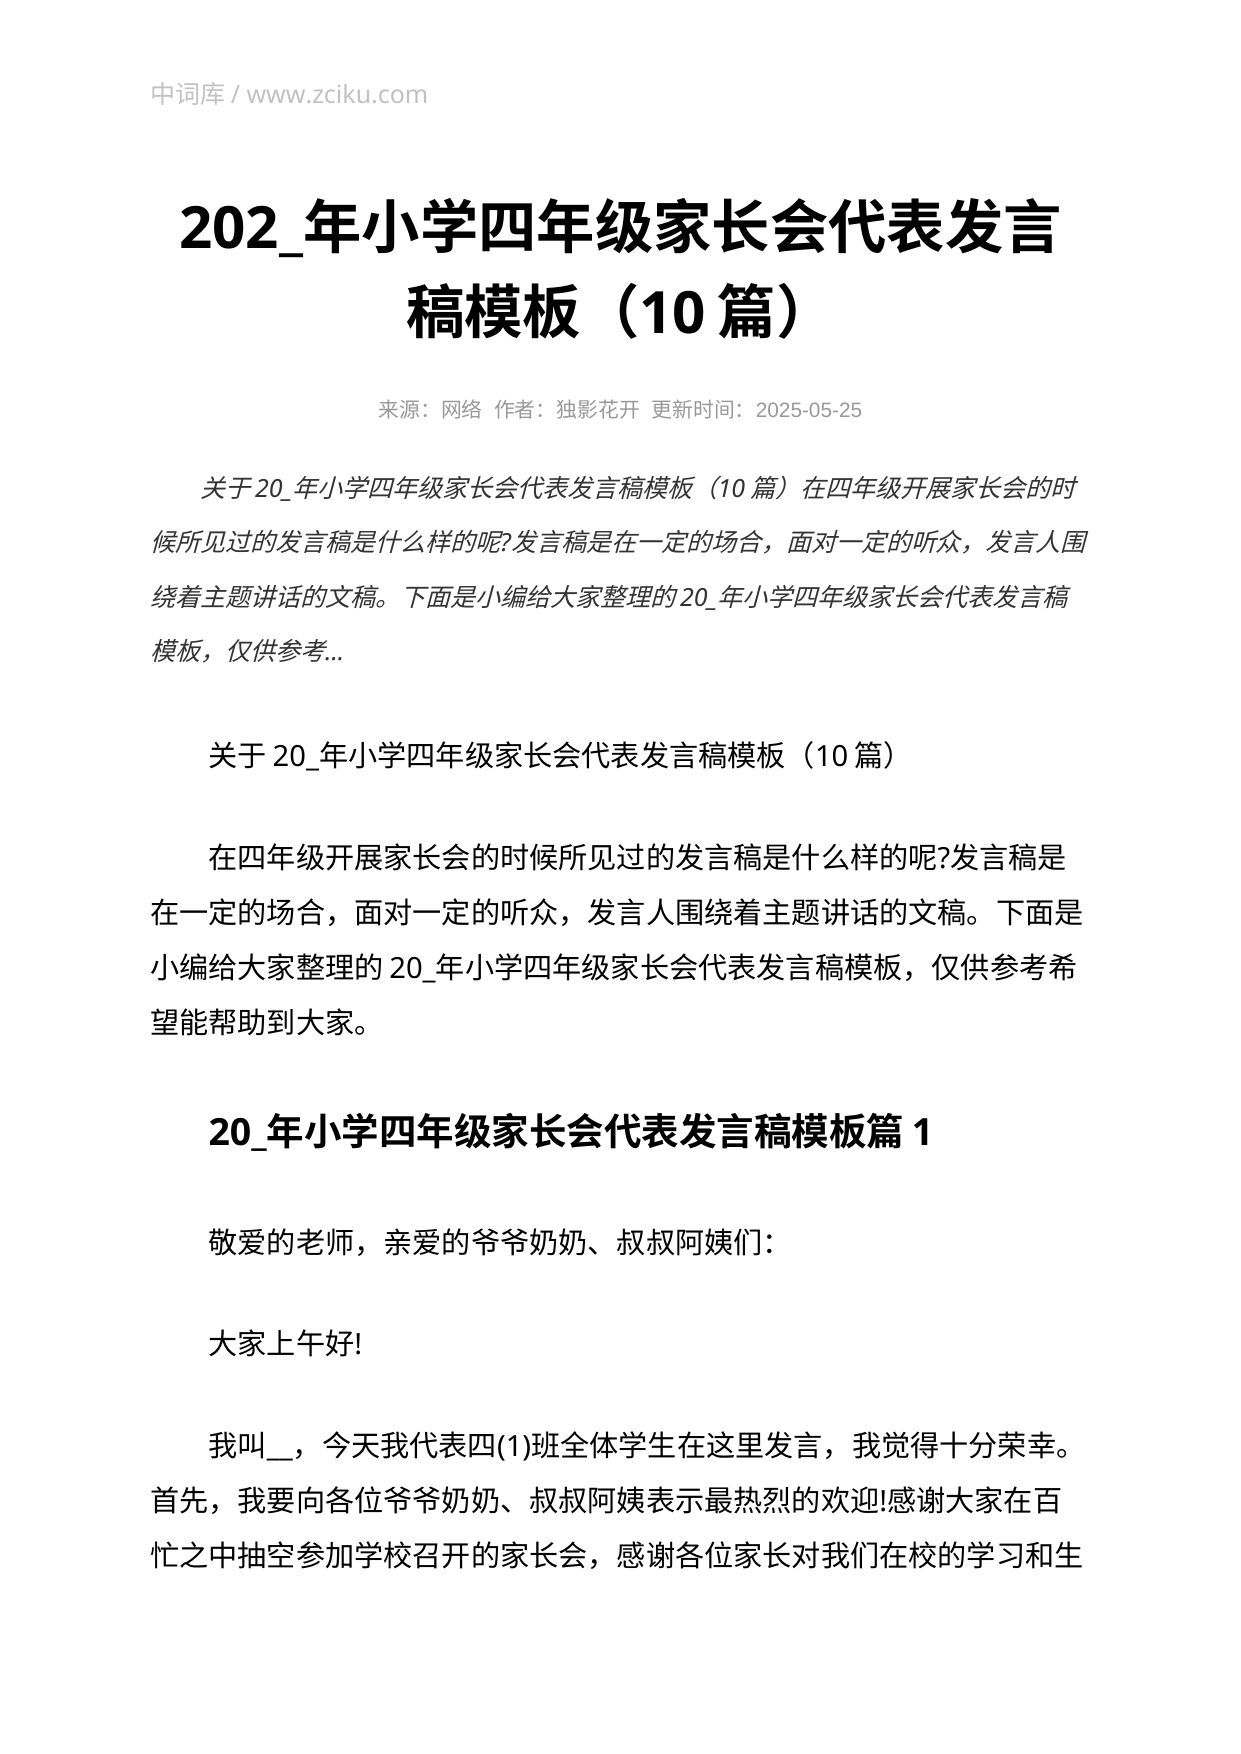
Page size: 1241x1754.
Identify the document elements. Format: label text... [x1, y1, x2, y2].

text 敬爱的老师，亲爱的爷爷奶奶、叔叔阿姨们： [150, 1219, 1090, 1261]
text 关于20_年小学四年级家长会代表发言稿模板（10篇） [150, 733, 1090, 775]
text 20_年小学四年级家长会代表发言稿模板篇1 [150, 1102, 1090, 1156]
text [150, 1423, 1090, 1575]
text 来源：网络 作者：独影花开 更新时间：2025-05-25 [150, 398, 1090, 422]
subtitle 202_年小学四年级家长会代表发言稿模板（10篇） [150, 181, 1090, 351]
text 在四年级开展家长会的时候所见过的发言稿是什么样的呢?发言稿是在一定的场合，面对一定的听众，发言人围绕着主题讲话的文稿。下面是小编给大家整理的20_年小学四年级家长会代表发言稿模板，仅供参考希望能帮助到大家。 [150, 835, 1090, 1042]
text 关于20_年小学四年级家长会代表发言稿模板（10篇）在四年级开展家长会的时候所见过的发言稿是什么样的呢?发言稿是在一定的场合，面对一定的听众，发言人围绕着主题讲话的文稿。下面是小编给大家整理的20_年小学四年级家长会代表发言稿模板，仅供参考... [150, 468, 1090, 668]
text 大家上午好! [150, 1321, 1090, 1363]
